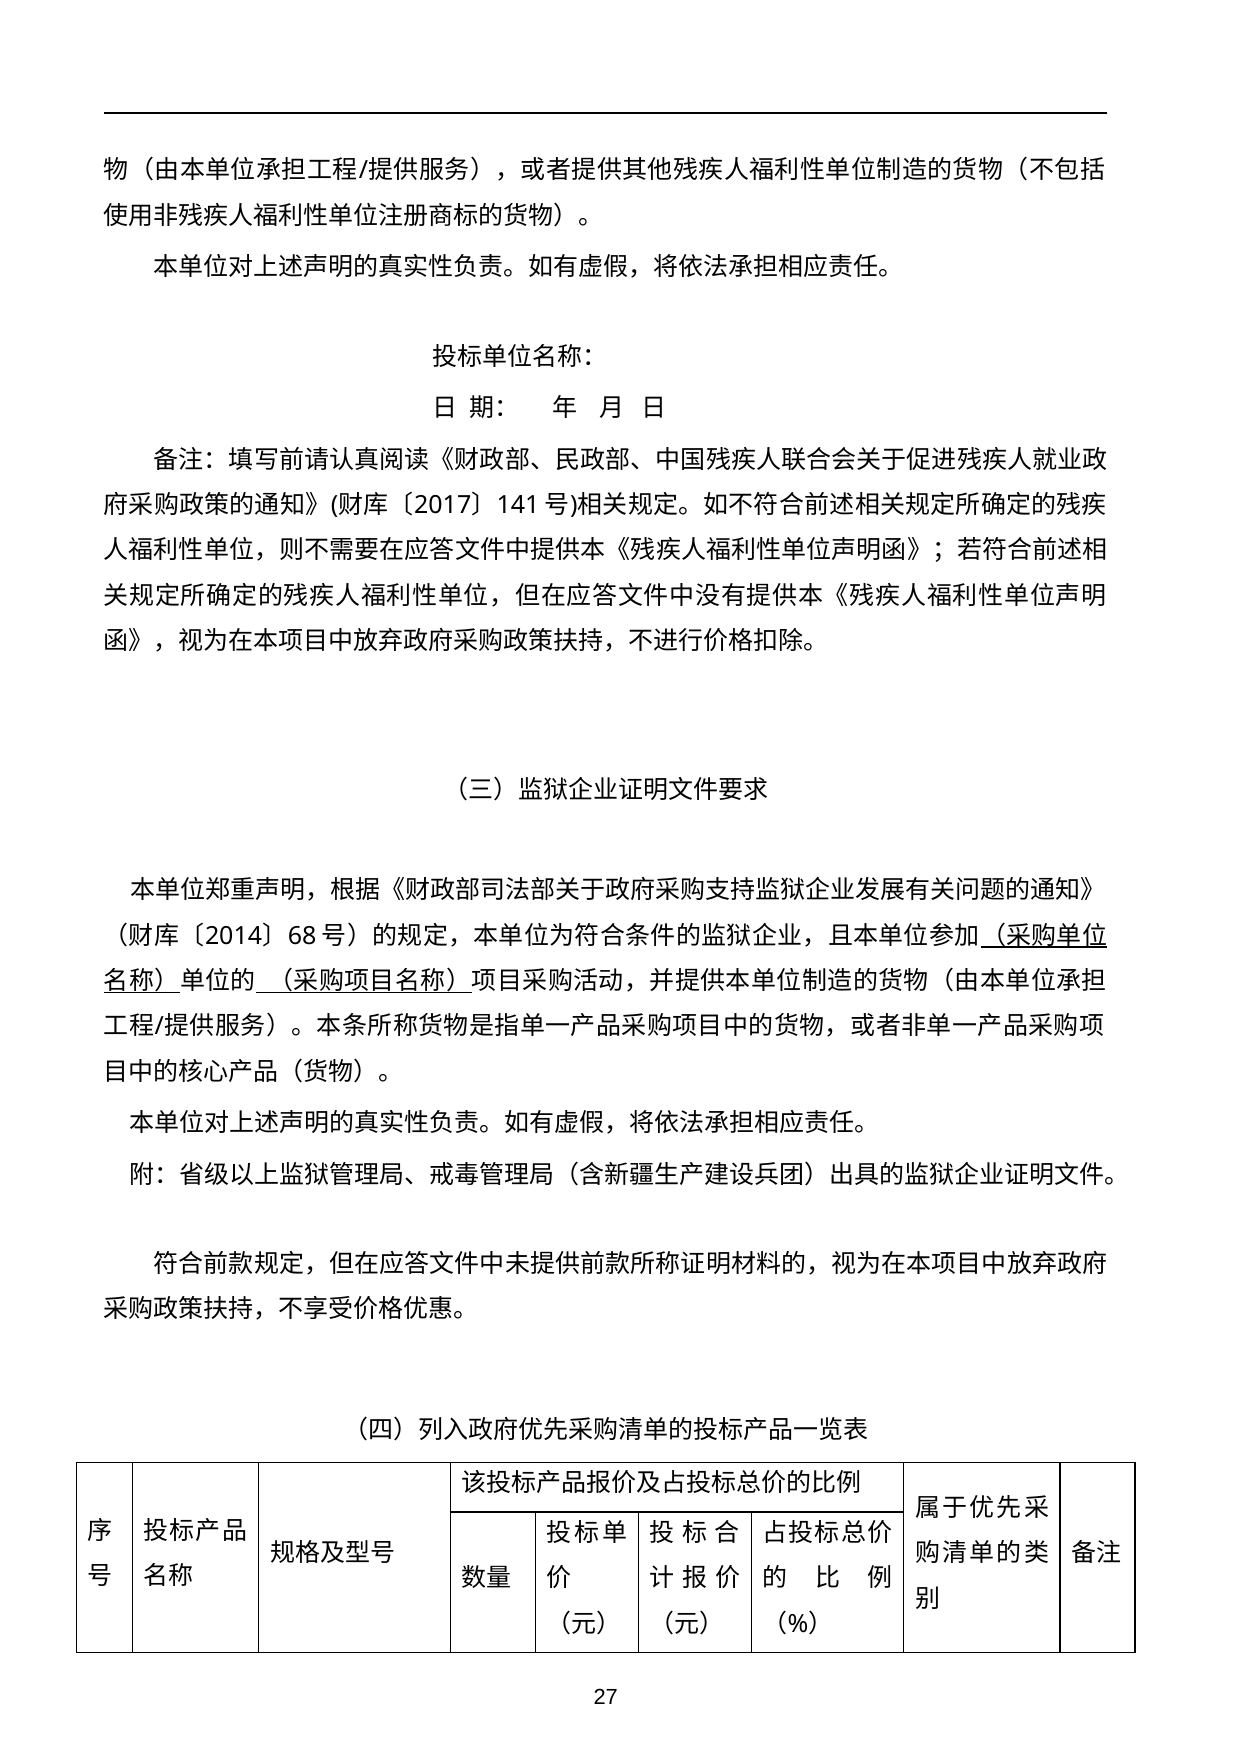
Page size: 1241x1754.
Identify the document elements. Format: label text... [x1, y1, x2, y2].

text （三）监狱企业证明文件要求 [103, 769, 1107, 806]
table_header 属于优先采购清单的类别 [904, 1463, 1059, 1652]
text 投标单位名称： [103, 336, 1107, 372]
text 备注：填写前请认真阅读《财政部、民政部、中国残疾人联合会关于促进残疾人就业政府采购政策的通知》(财库〔2017〕141号)相关规定。如不符合前述相关规定所确定的残疾人福利性单位，则不需要在应答文件中提供本《残疾人福利性单位声明函》；若符合前述相关规定所确定的残疾人福利性单位，但在应答文件中没有提供本《残疾人福利性单位声明函》，视为在本项目中放弃政府采购政策扶持，不进行价格扣除。 [103, 439, 1107, 657]
table_cell 占投标总价的比例（%） [752, 1513, 903, 1652]
text 符合前款规定，但在应答文件中未提供前款所称证明材料的，视为在本项目中放弃政府采购政策扶持，不享受价格优惠。 [103, 1243, 1107, 1325]
text 日 期： 年 月 日 [103, 388, 1107, 424]
text 附：省级以上监狱管理局、戒毒管理局（含新疆生产建设兵团）出具的监狱企业证明文件。 [103, 1154, 1107, 1191]
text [103, 150, 1107, 232]
table_header 序号 [77, 1463, 132, 1652]
table_header 规格及型号 [259, 1463, 450, 1652]
text 本单位对上述声明的真实性负责。如有虚假，将依法承担相应责任。 [103, 1103, 1107, 1139]
text 本单位对上述声明的真实性负责。如有虚假，将依法承担相应责任。 [103, 247, 1107, 283]
table_header 该投标产品报价及占投标总价的比例 [451, 1463, 903, 1511]
table_header 备注 [1061, 1463, 1134, 1652]
table_header 投标产品名称 [133, 1463, 258, 1652]
text （四）列入政府优先采购清单的投标产品一览表 [103, 1410, 1107, 1446]
text 本单位郑重声明，根据《财政部司法部关于政府采购支持监狱企业发展有关问题的通知》（财库〔2014〕68号）的规定，本单位为符合条件的监狱企业，且本单位参加（采购单位名称）单位的 （采购项目名称）项目采购活动，并提供本单位制造的货物（由本单位承担工程/提供服务）。本条所称货物是指单一产品采购项目中的货物，或者非单一产品采购项目中的核心产品（货物）。 [103, 870, 1107, 1087]
table_cell 投标单价（元） [536, 1513, 638, 1652]
table_cell 投标合计报价（元） [639, 1513, 751, 1652]
table_cell 数量 [451, 1513, 535, 1652]
